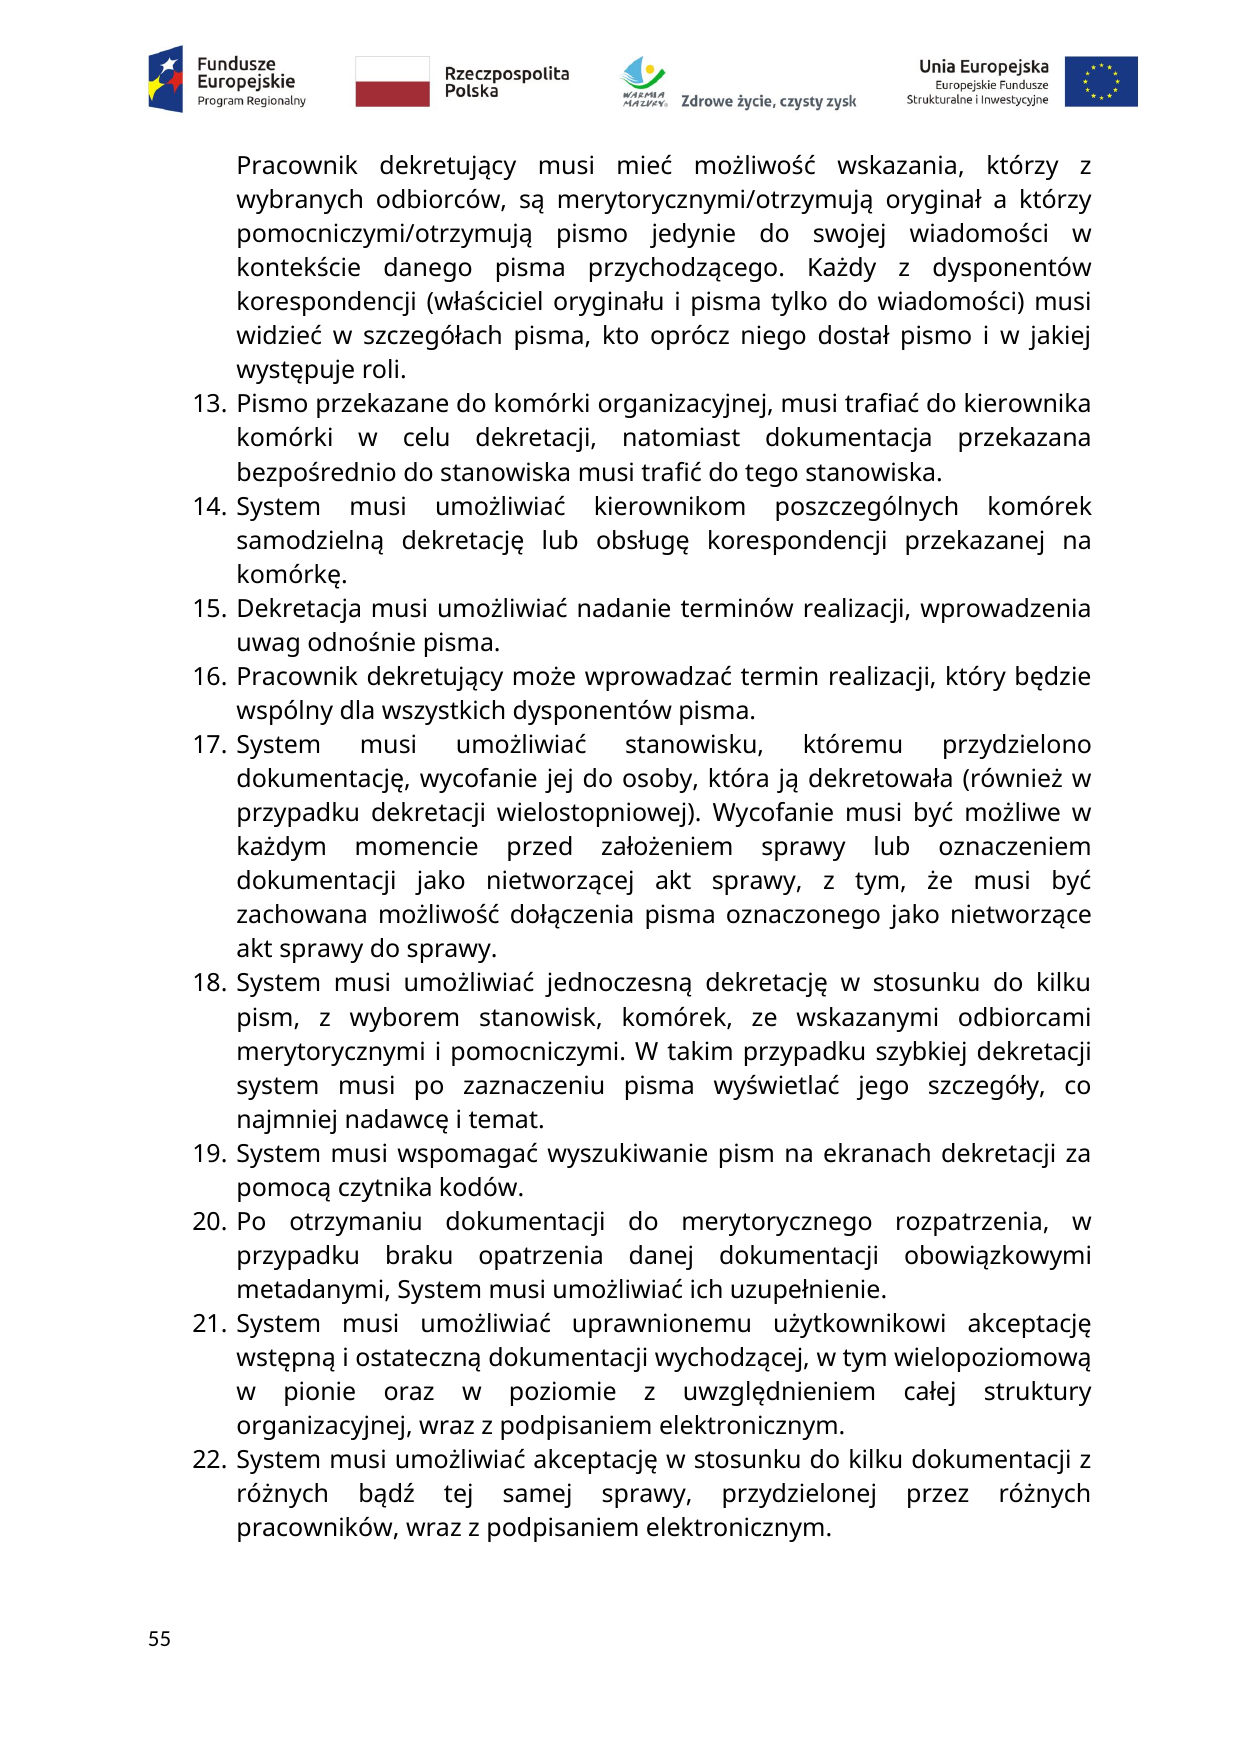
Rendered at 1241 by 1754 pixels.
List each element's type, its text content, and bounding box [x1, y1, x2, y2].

list System musi wspomagać wyszukiwanie pism na ekranach dekretacji za pomocą czytnika kodów. [192, 1135, 1093, 1203]
list System musi umożliwiać stanowisku, któremu przydzielono dokumentację, wycofanie jej do osoby, która ją dekretowała (również w przypadku dekretacji wielostopniowej). Wycofanie musi być możliwe w każdym momencie przed założeniem sprawy lub oznaczeniem dokumentacji jako nietworzącej akt sprawy, z tym, że musi być zachowana możliwość dołączenia pisma oznaczonego jako nietworzące akt sprawy do sprawy. [192, 727, 1093, 965]
list Dekretacja musi umożliwiać nadanie terminów realizacji, wprowadzenia uwag odnośnie pisma. [192, 590, 1093, 658]
list System musi umożliwiać akceptację w stosunku do kilku dokumentacji z różnych bądź tej samej sprawy, przydzielonej przez różnych pracowników, wraz z podpisaniem elektronicznym. [192, 1442, 1093, 1544]
picture [126, 29, 1154, 127]
list System musi umożliwiać uprawnionemu użytkownikowi akceptację wstępną i ostateczną dokumentacji wychodzącej, w tym wielopoziomową w pionie oraz w poziomie z uwzględnieniem całej struktury organizacyjnej, wraz z podpisaniem elektronicznym. [192, 1306, 1093, 1442]
list Po otrzymaniu dokumentacji do merytorycznego rozpatrzenia, w przypadku braku opatrzenia danej dokumentacji obowiązkowymi metadanymi, System musi umożliwiać ich uzupełnienie. [192, 1203, 1093, 1306]
list System musi umożliwiać jednoczesną dekretację w stosunku do kilku pism, z wyborem stanowisk, komórek, ze wskazanymi odbiorcami merytorycznymi i pomocniczymi. W takim przypadku szybkiej dekretacji system musi po zaznaczeniu pisma wyświetlać jego szczegóły, co najmniej nadawcę i temat. [192, 965, 1093, 1135]
list Pismo przekazane do komórki organizacyjnej, musi trafiać do kierownika komórki w celu dekretacji, natomiast dokumentacja przekazana bezpośrednio do stanowiska musi trafić do tego stanowiska. [192, 386, 1093, 488]
list Pracownik dekretujący może wprowadzać termin realizacji, który będzie wspólny dla wszystkich dysponentów pisma. [192, 658, 1093, 727]
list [192, 148, 1093, 386]
list System musi umożliwiać kierownikom poszczególnych komórek samodzielną dekretację lub obsługę korespondencji przekazanej na komórkę. [192, 488, 1093, 590]
